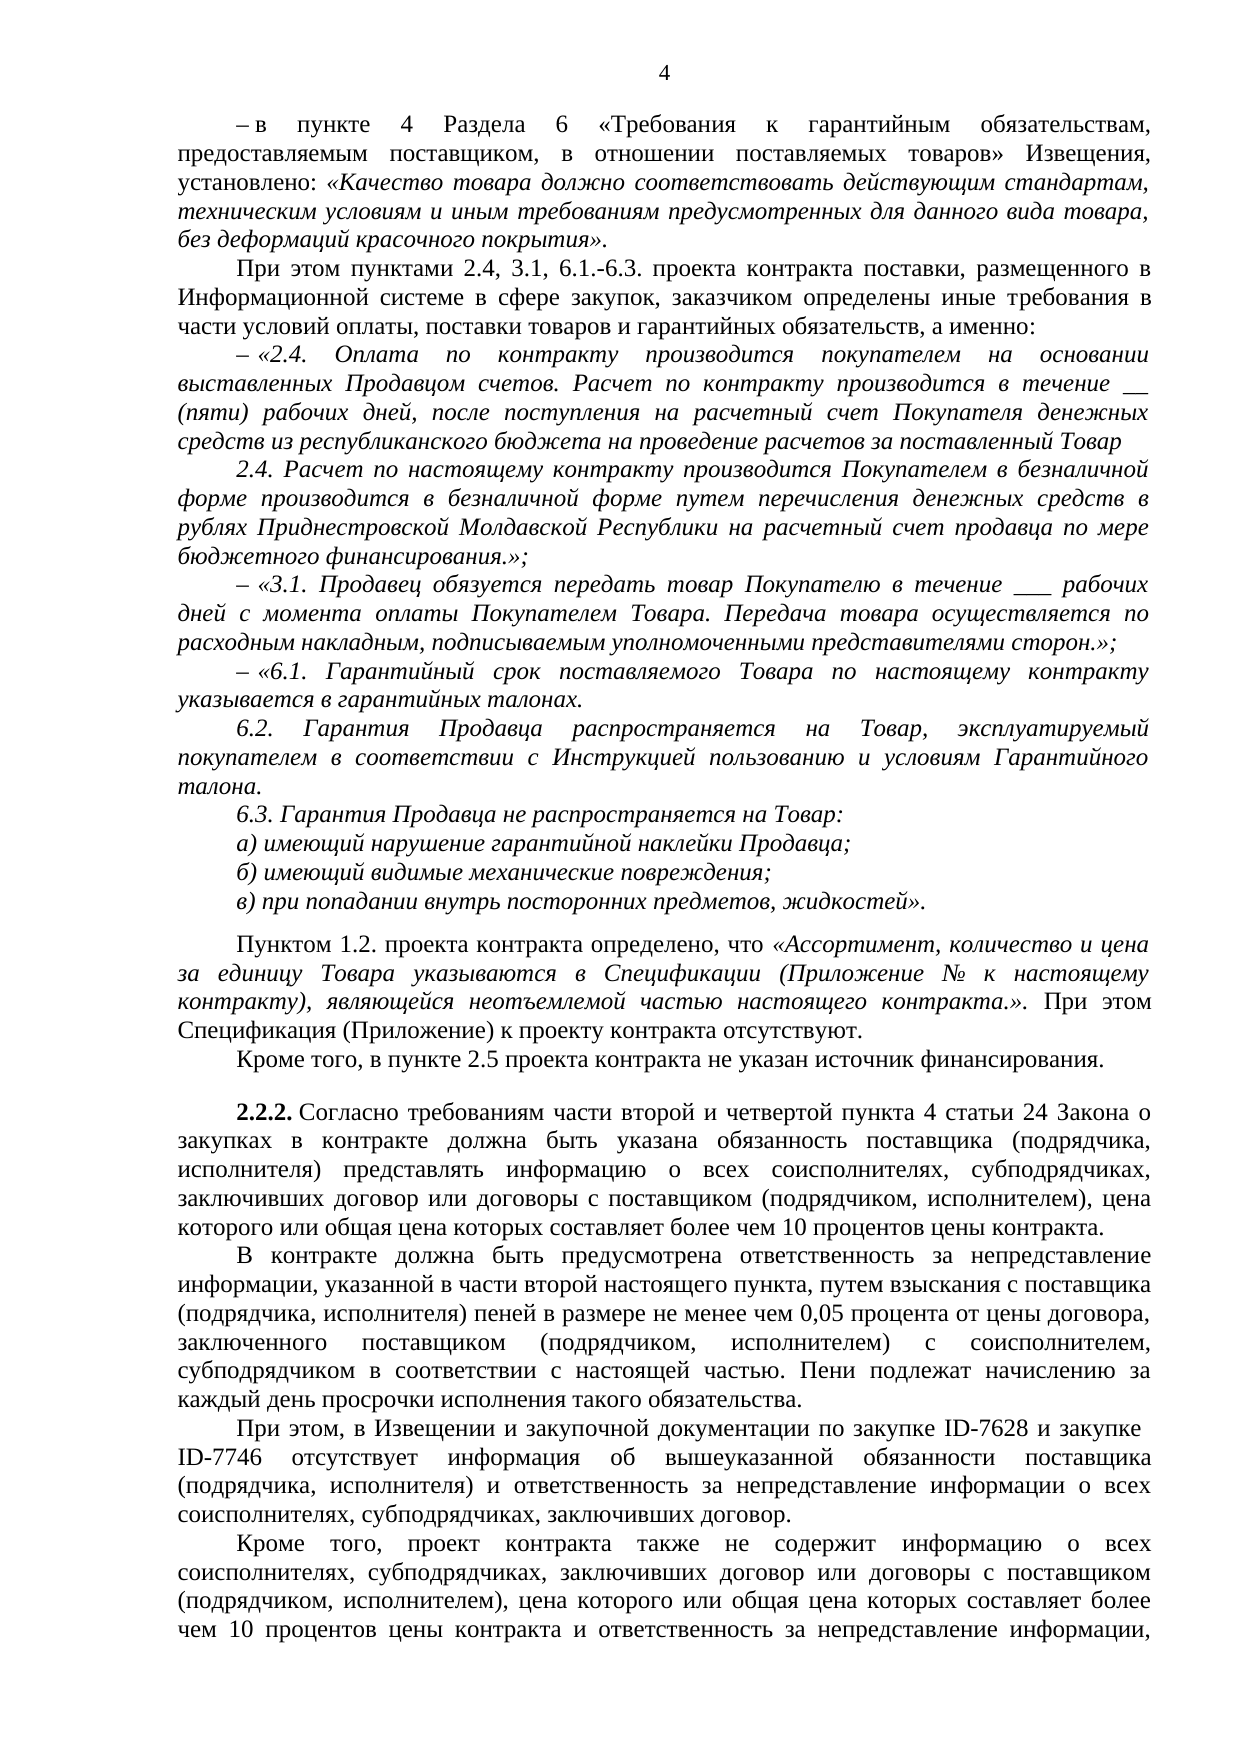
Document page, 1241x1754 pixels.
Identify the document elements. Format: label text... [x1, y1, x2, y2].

text 6.2. Гарантия Продавца распространяется на Товар, эксплуатируемый покупателем в соответствии с Инструкцией пользованию и условиям Гарантийного талона. [177, 713, 1152, 799]
text 6.3. Гарантия Продавца не распространяется на Товар: [177, 799, 1152, 828]
text При этом, в Извещении и закупочной документации по закупке ID-7628 и закупке ID-7746 отсутствует информация об вышеуказанной обязанности поставщика (подрядчика, исполнителя) и ответственность за непредставление информации о всех соисполнителях, субподрядчиках, заключивших договор. [177, 1413, 1152, 1528]
text При этом пунктами 2.4, 3.1, 6.1.-6.3. проекта контракта поставки, размещенного в Информационной системе в сфере закупок, заказчиком определены иные требования в части условий оплаты, поставки товаров и гарантийных обязательств, а именно: [177, 253, 1152, 339]
text В контракте должна быть предусмотрена ответственность за непредставление информации, указанной в части второй настоящего пункта, путем взыскания с поставщика (подрядчика, исполнителя) пеней в размере не менее чем 0,05 процента от цены договора, заключенного поставщиком (подрядчиком, исполнителем) с соисполнителем, субподрядчиком в соответствии с настоящей частью. Пени подлежат начислению за каждый день просрочки исполнения такого обязательства. [177, 1240, 1152, 1413]
text – «2.4. Оплата по контракту производится покупателем на основании выставленных Продавцом счетов. Расчет по контракту производится в течение __ (пяти) рабочих дней, после поступления на расчетный счет Покупателя денежных средств из республиканского бюджета на проведение расчетов за поставленный Товар [177, 339, 1152, 454]
text Кроме того, в пункте 2.5 проекта контракта не указан источник финансирования. [177, 1044, 1152, 1073]
text 2.2.2. Согласно требованиям части второй и четвертой пункта 4 статьи 24 Закона о закупках в контракте должна быть указана обязанность поставщика (подрядчика, исполнителя) представлять информацию о всех соисполнителях, субподрядчиках, заключивших договор или договоры с поставщиком (подрядчиком, исполнителем), цена которого или общая цена которых составляет более чем 10 процентов цены контракта. [177, 1097, 1152, 1240]
text – в пункте 4 Раздела 6 «Требования к гарантийным обязательствам, предоставляемым поставщиком, в отношении поставляемых товаров» Извещения, установлено: «Качество товара должно соответствовать действующим стандартам, техническим условиям и иным требованиям предусмотренных для данного вида товара, без деформаций красочного покрытия». [177, 109, 1152, 253]
text а) имеющий нарушение гарантийной наклейки Продавца; [177, 828, 1152, 857]
text – «3.1. Продавец обязуется передать товар Покупателю в течение ___ рабочих дней с момента оплаты Покупателем Товара. Передача товара осуществляется по расходным накладным, подписываемым уполномоченными представителями сторон.»; [177, 569, 1152, 656]
text Пунктом 1.2. проекта контракта определено, что «Ассортимент, количество и цена за единицу Товара указываются в Спецификации (Приложение № к настоящему контракту), являющейся неотъемлемой частью настоящего контракта.». При этом Спецификация (Приложение) к проекту контракта отсутствуют. [177, 929, 1152, 1044]
text б) имеющий видимые механические повреждения; [177, 857, 1152, 886]
text в) при попадании внутрь посторонних предметов, жидкостей». [177, 886, 1152, 914]
text 2.4. Расчет по настоящему контракту производится Покупателем в безналичной форме производится в безналичной форме путем перечисления денежных средств в рублях Приднестровской Молдавской Республики на расчетный счет продавца по мере бюджетного финансирования.»; [177, 454, 1152, 569]
text – «6.1. Гарантийный срок поставляемого Товара по настоящему контракту указывается в гарантийных талонах. [177, 656, 1152, 713]
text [177, 1528, 1152, 1643]
